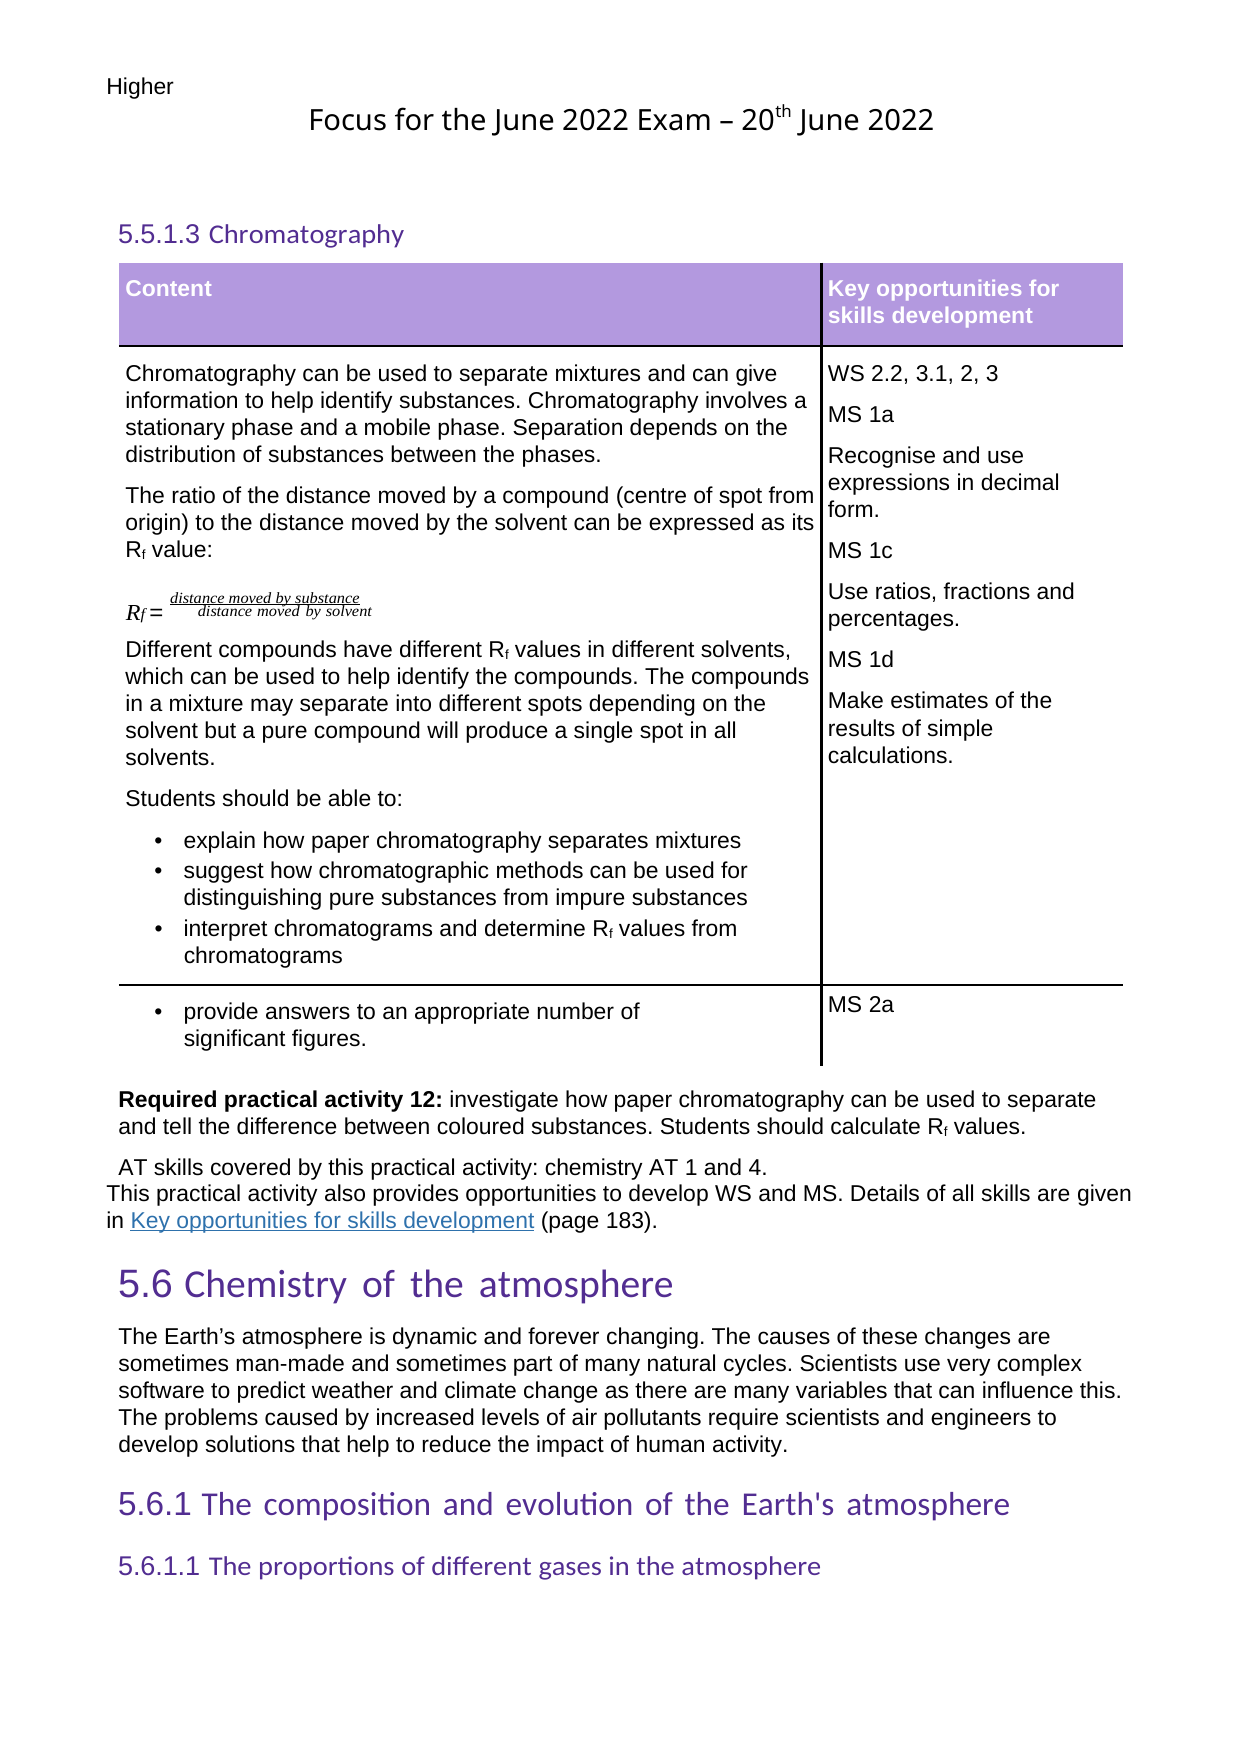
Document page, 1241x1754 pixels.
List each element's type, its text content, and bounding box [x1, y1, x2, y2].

table_header Content [119, 263, 820, 345]
text This practical activity also provides opportunities to develop WS and MS. Details of all skills are given in Key opportunities for skills development (page 183). [106, 1180, 1136, 1233]
list The proportions of different gases in the atmosphere [118, 1549, 1136, 1582]
text The Earth’s atmosphere is dynamic and forever changing. The causes of these changes are sometimes man-made and sometimes part of many natural cycles. Scientists use very complex software to predict weather and climate change as there are many variables that can influence this. The problems caused by increased levels of air pollutants require scientists and engineers to develop solutions that help to reduce the impact of human activity. [118, 1323, 1123, 1458]
table_header Key opportunities for skills development [823, 263, 1123, 345]
subtitle Chemistry of the atmosphere [118, 1259, 1136, 1308]
table_cell MS 2a [823, 986, 1123, 1066]
text Required practical activity 12: investigate how paper chromatography can be used to separate and tell the difference between coloured substances. Students should calculate Rf values. [118, 1086, 1098, 1139]
subtitle The composition and evolution of the Earth's atmosphere [118, 1483, 1136, 1524]
text AT skills covered by this practical activity: chemistry AT 1 and 4. [118, 1154, 1136, 1180]
table_cell provide answers to an appropriate number of significant figures. [119, 986, 820, 1066]
list Chromatography [118, 217, 1136, 250]
table_cell Chromatography can be used to separate mixtures and can give information to help identify substances. Chromatography involves a stationary phase and a mobile phase. Separation depends on the distribution of substances between the phases. The ratio of the distance moved by a compound (centre of spot from origin) to the distance moved by the solvent can be expressed as its Rf value: Rf = distance moved by substance distance moved by solvent Different compounds have different Rf values in different solvents, which can be used to help identify the compounds. The compounds in a mixture may separate into different spots depending on the solvent but a pure compound will produce a single spot in all solvents. Students should be able to: explain how paper chromatography separates mixtures suggest how chromatographic methods can be used for distinguishing pure substances from impure substances interpret chromatograms and determine Rf values from chromatograms [119, 347, 820, 984]
table_cell WS 2.2, 3.1, 2, 3 MS 1a Recognise and use expressions in decimal form. MS 1c Use ratios, fractions and percentages. MS 1d Make estimates of the results of simple calculations. [823, 347, 1123, 984]
